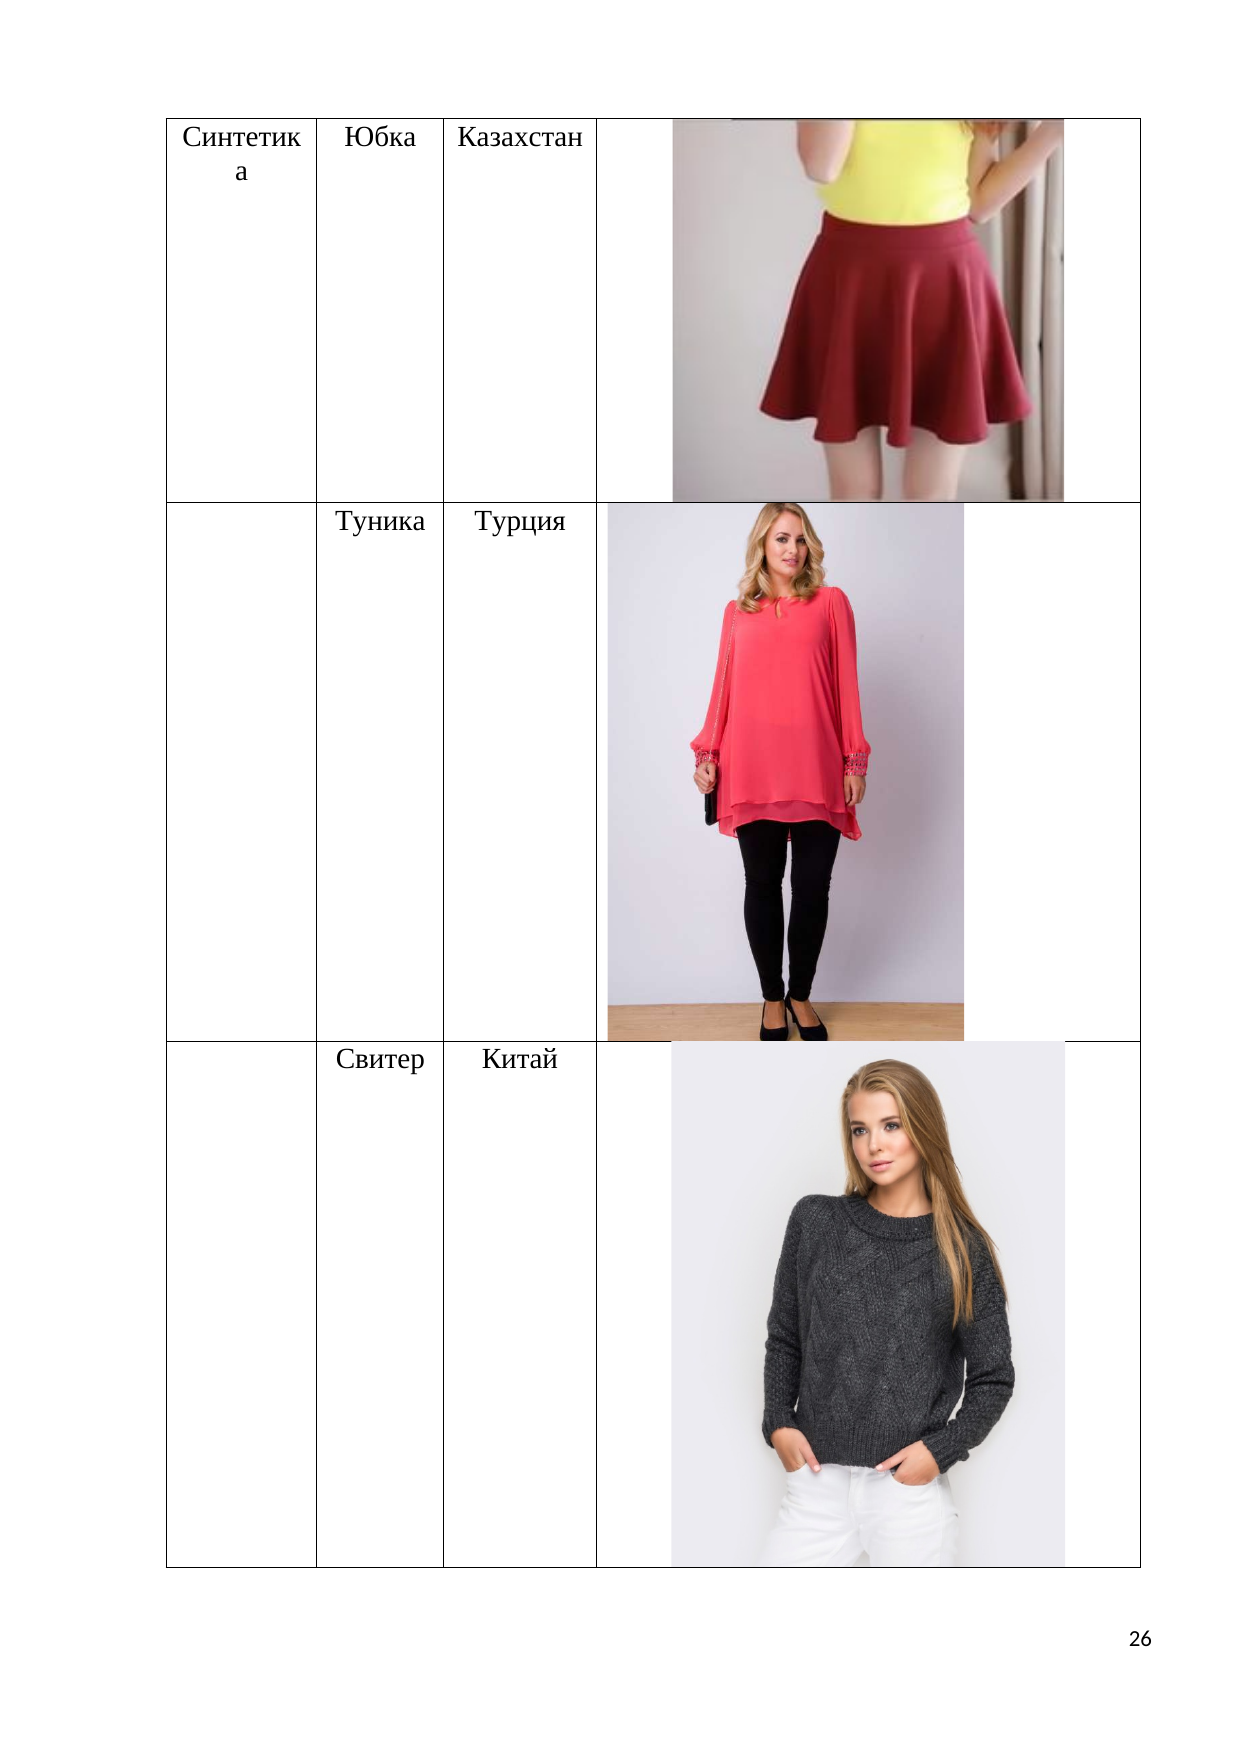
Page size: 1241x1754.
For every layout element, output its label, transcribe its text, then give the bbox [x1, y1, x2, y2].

table_cell [965, 503, 1140, 1041]
table_cell [1065, 119, 1140, 502]
table_cell Синтетика [167, 119, 316, 502]
picture [672, 119, 1065, 502]
table_cell [597, 119, 672, 502]
table_cell [1066, 1042, 1140, 1567]
table_cell Казахстан [444, 119, 596, 502]
table_cell [167, 503, 316, 1041]
table_cell [597, 1042, 671, 1567]
table_cell [597, 503, 607, 1041]
table_cell Турция [444, 503, 596, 1041]
table_cell Свитер [317, 1042, 443, 1567]
picture [607, 503, 1066, 1567]
table_cell Юбка [317, 119, 443, 502]
table_cell [167, 1042, 316, 1567]
table_cell Туника [317, 503, 443, 1041]
table_cell Китай [444, 1042, 596, 1567]
